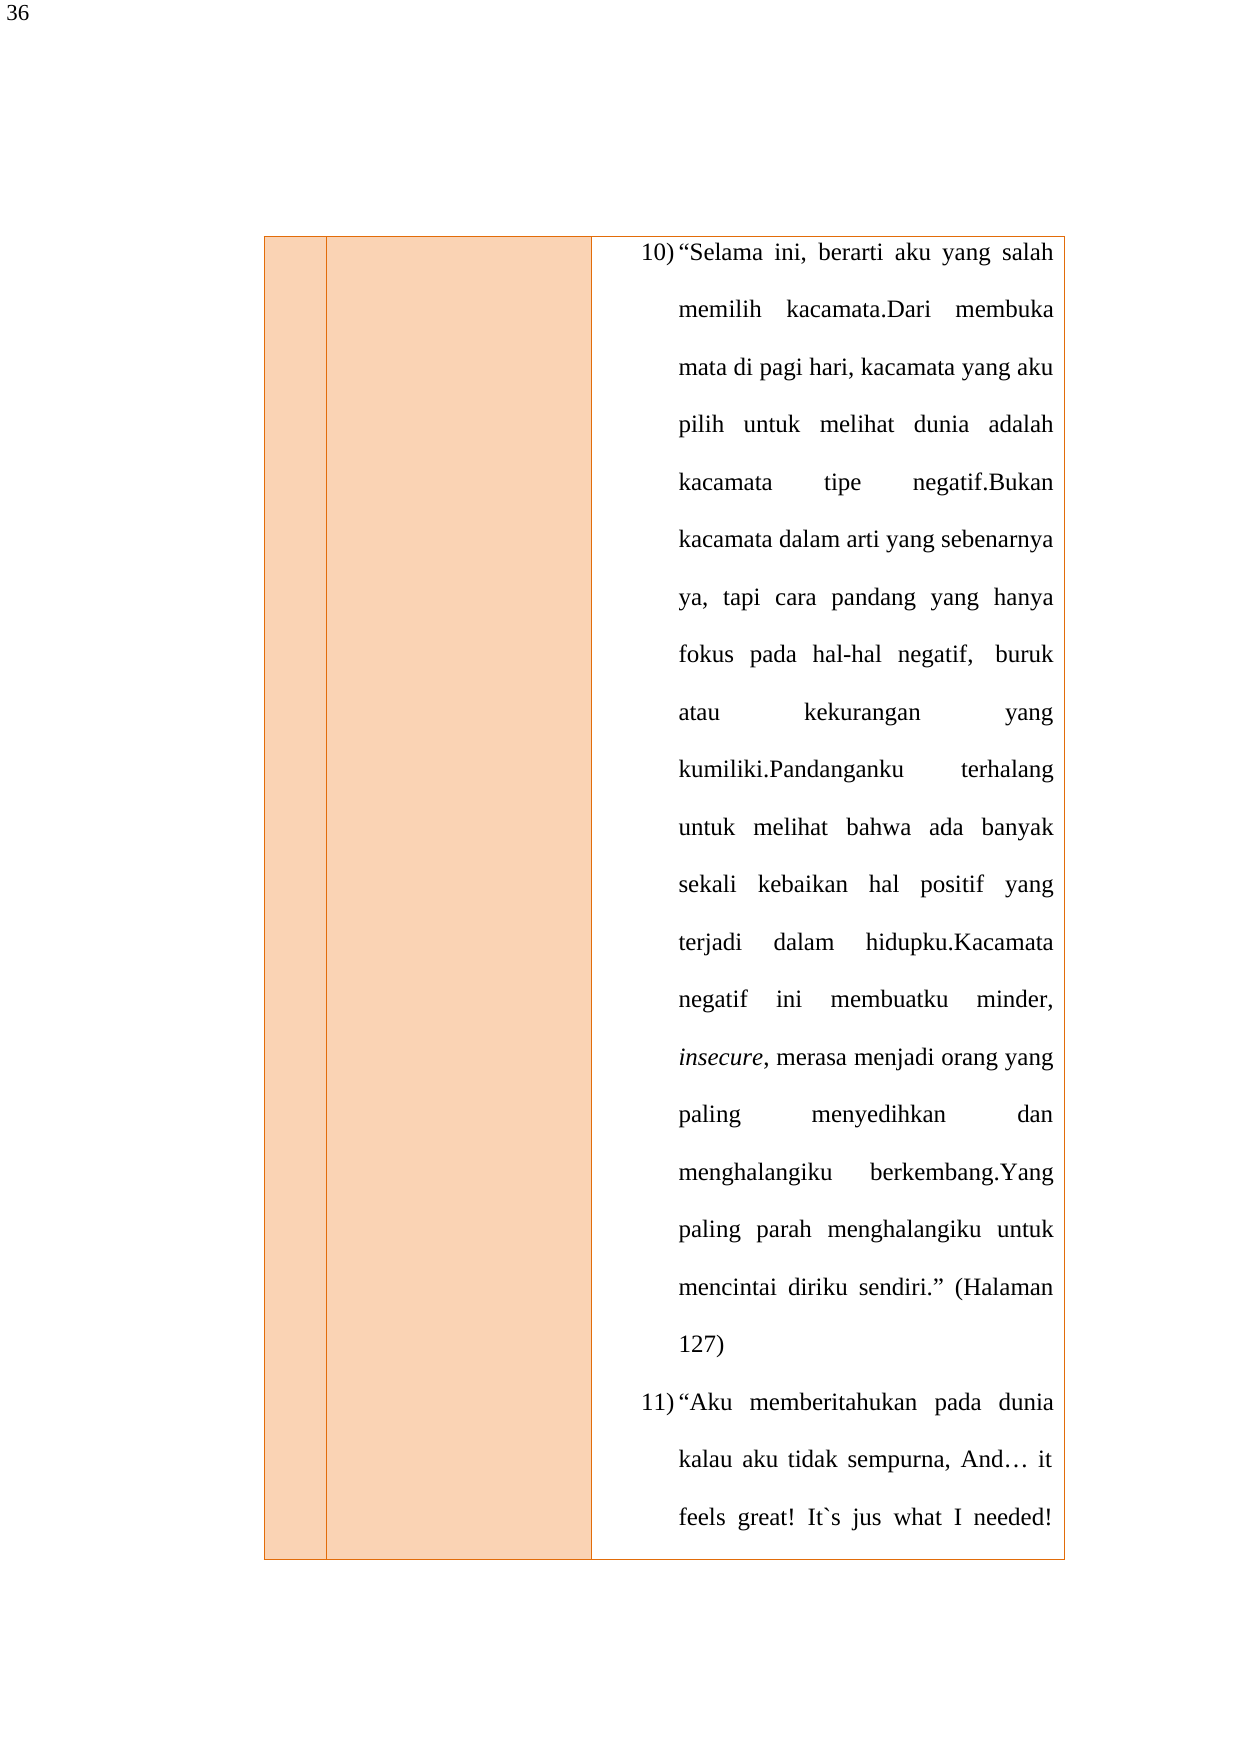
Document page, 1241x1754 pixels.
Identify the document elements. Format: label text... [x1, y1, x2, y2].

table_header “Selama ini, berarti aku yang salah memilih kacamata.Dari membuka mata di pagi hari, kacamata yang aku pilih untuk melihat dunia adalah kacamata tipe negatif.Bukan kacamata dalam arti yang sebenarnya ya, tapi cara pandang yang hanya fokus pada hal-hal negatif, buruk atau kekurangan yang kumiliki.Pandanganku terhalang untuk melihat bahwa ada banyak sekali kebaikan hal positif yang terjadi dalam hidupku.Kacamata negatif ini membuatku minder, insecure, merasa menjadi orang yang paling menyedihkan dan menghalangiku berkembang.Yang paling parah menghalangiku untuk mencintai diriku sendiri.” (Halaman 127) “Aku memberitahukan pada dunia kalau aku tidak sempurna, And… it feels great! It`s jus what I needed! [592, 237, 1064, 1559]
table_header [265, 237, 326, 1559]
table_header [327, 237, 591, 1559]
